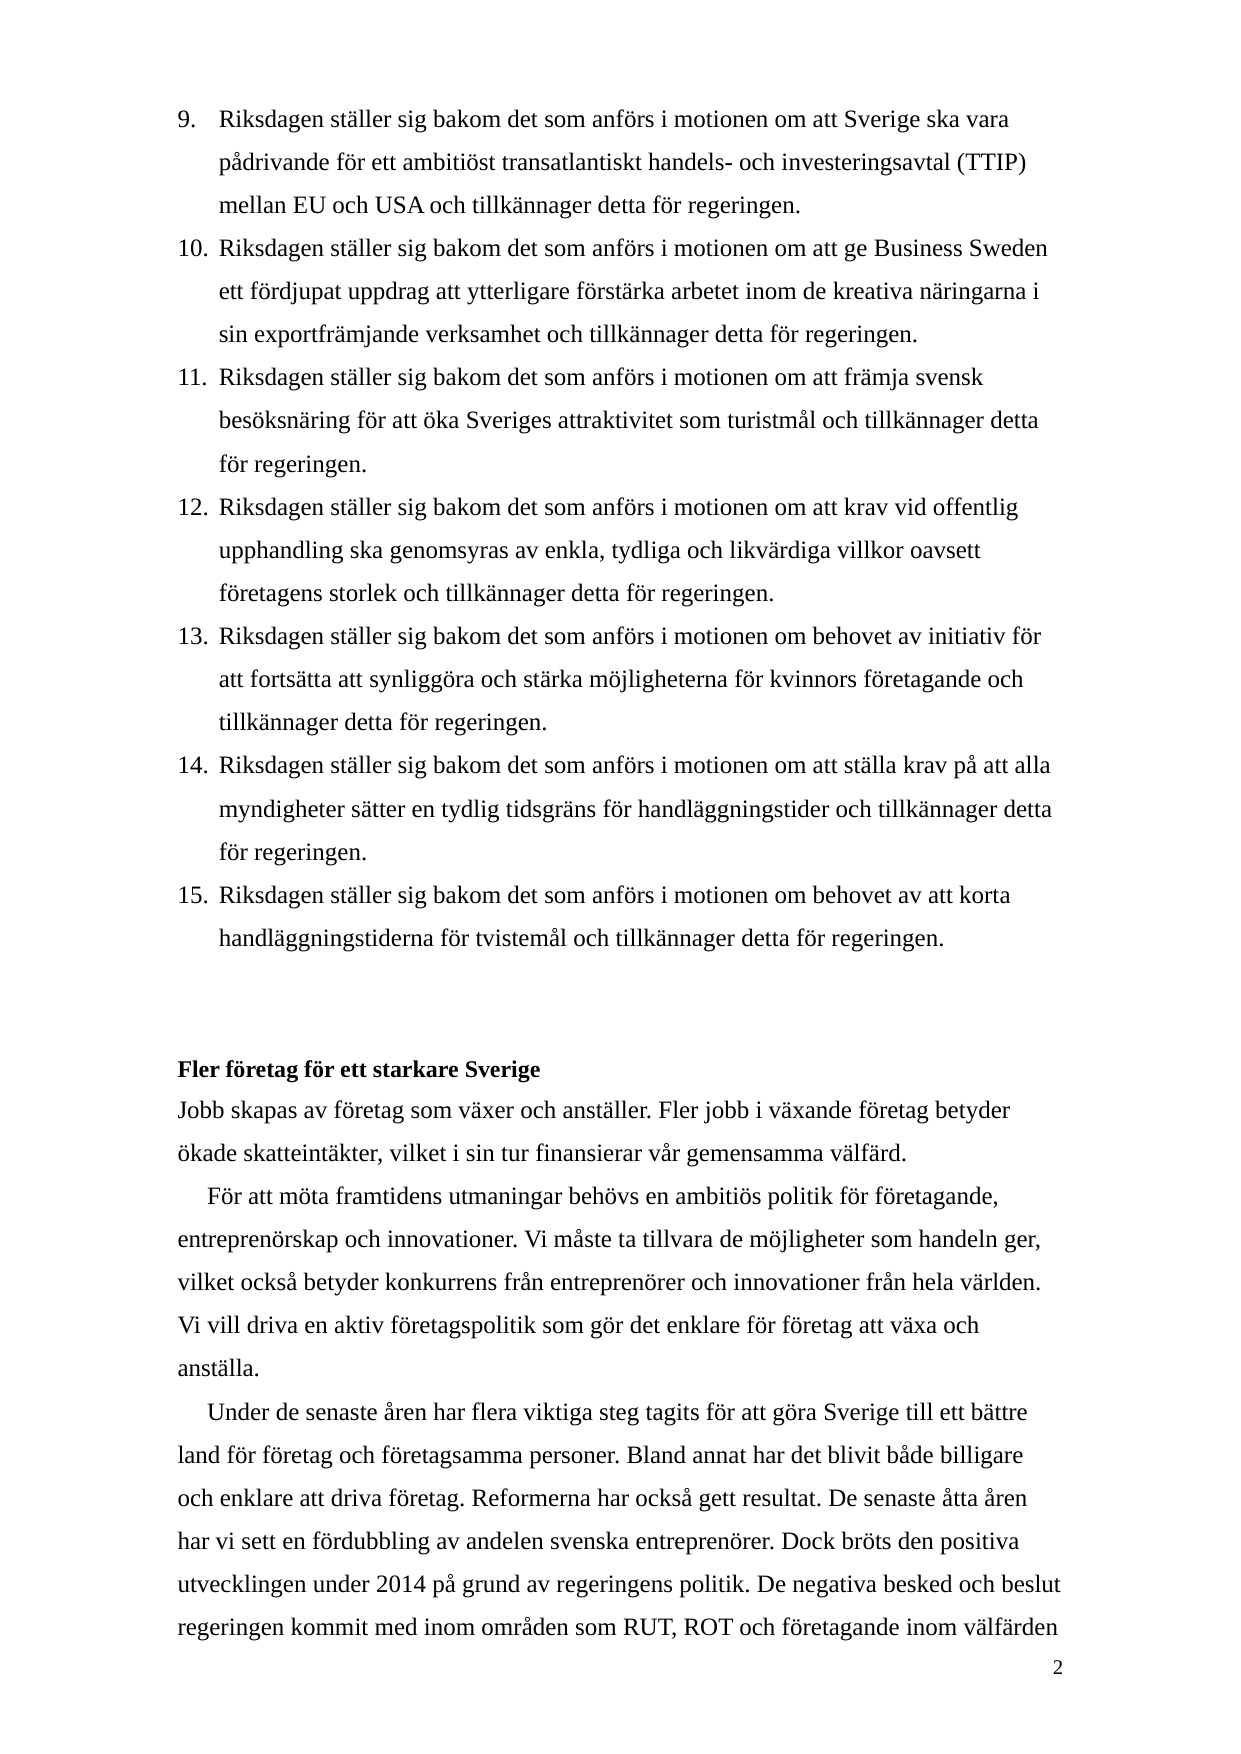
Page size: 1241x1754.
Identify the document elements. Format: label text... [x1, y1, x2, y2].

text Jobb skapas av företag som växer och anställer. Fler jobb i växande företag betyder ökade skatteintäkter, vilket i sin tur finansierar vår gemensamma välfärd. [177, 1095, 1063, 1167]
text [177, 1397, 1063, 1641]
subtitle Fler företag för ett starkare Sverige [177, 1054, 1063, 1082]
text För att möta framtidens utmaningar behövs en ambitiös politik för företagande, entreprenörskap och innovationer. Vi måste ta tillvara de möjligheter som handeln ger, vilket också betyder konkurrens från entreprenörer och innovationer från hela världen. Vi vill driva en aktiv företagspolitik som gör det enklare för företag att växa och anställa. [177, 1181, 1063, 1382]
